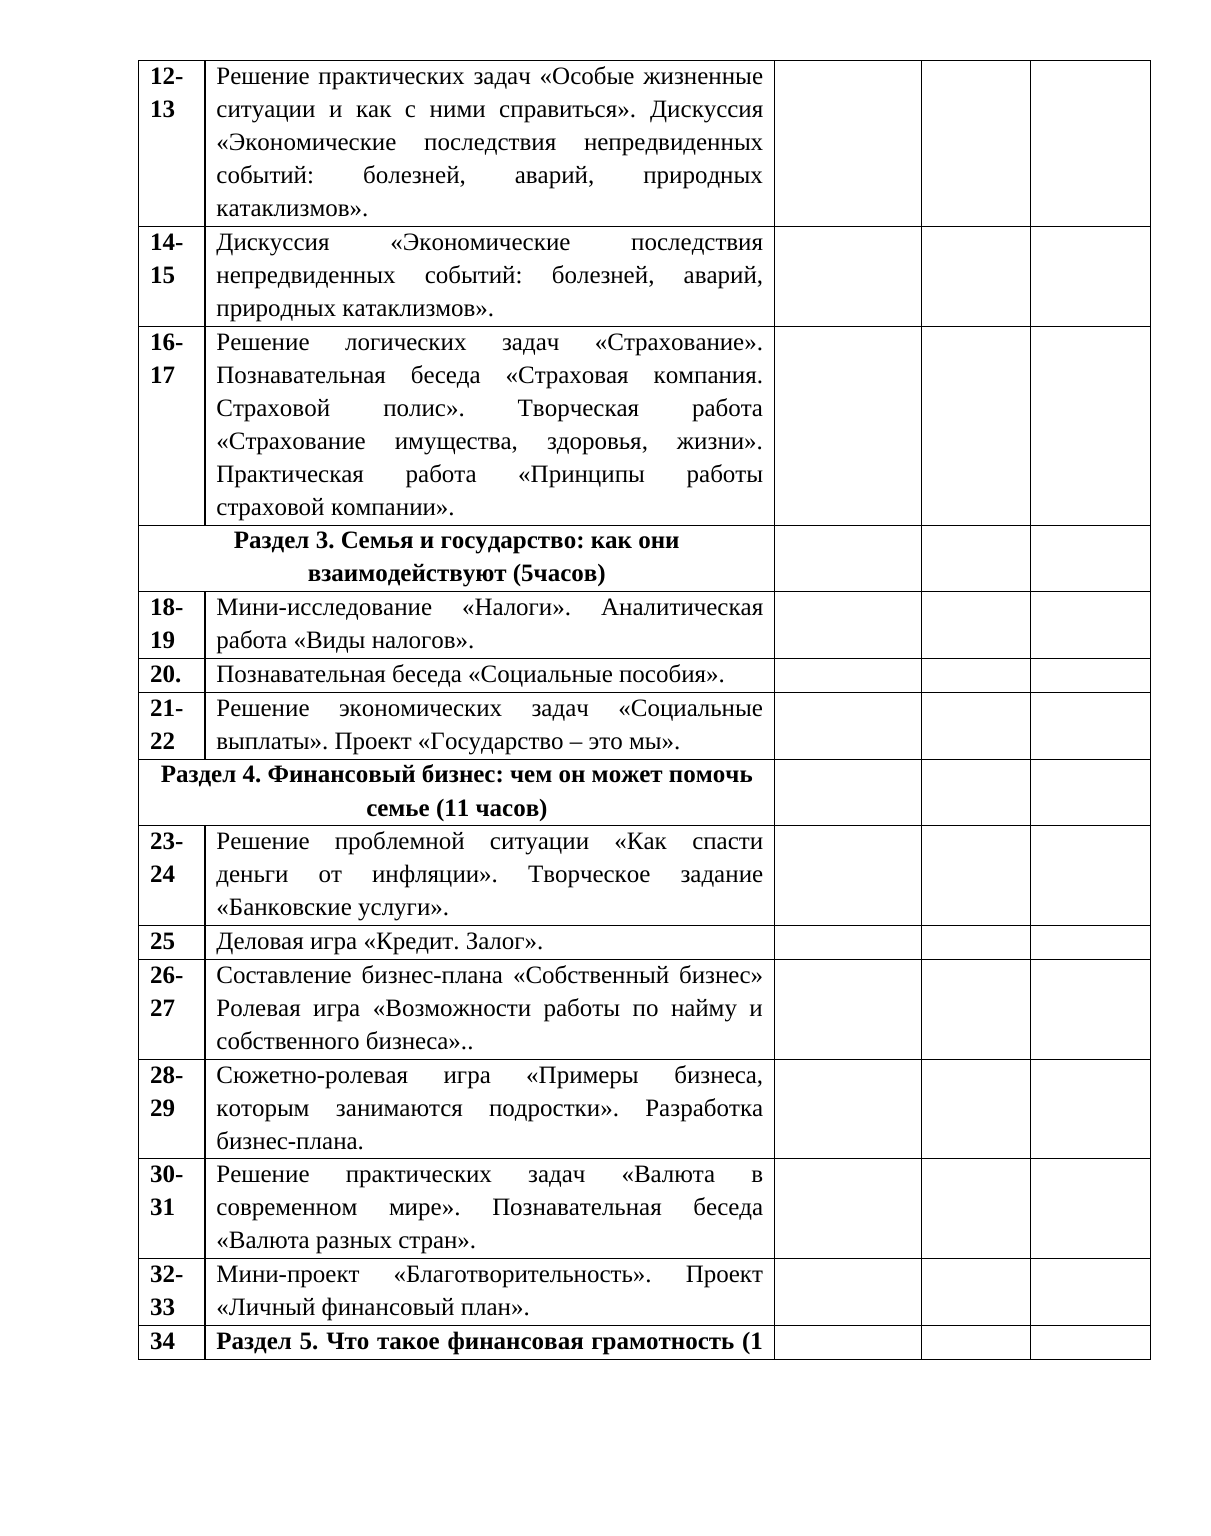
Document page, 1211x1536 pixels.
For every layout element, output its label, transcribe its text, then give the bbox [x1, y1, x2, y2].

table_cell 25 [139, 926, 204, 959]
table_cell [922, 1326, 1030, 1359]
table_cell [206, 1326, 774, 1359]
table_cell [1031, 526, 1150, 591]
table_cell 32-33 [139, 1259, 204, 1325]
table_cell Решение практических задач «Особые жизненные ситуации и как с ними справиться». Дискуссия «Экономические последствия непредвиденных событий: болезней, аварий, природных катаклизмов». [206, 61, 774, 226]
table_cell [922, 926, 1030, 959]
table_cell 23-24 [139, 826, 204, 925]
table_cell [922, 960, 1030, 1059]
table_cell Мини-исследование «Налоги». Аналитическая работа «Виды налогов». [206, 592, 774, 658]
table_cell [775, 227, 921, 326]
table_cell [775, 960, 921, 1059]
table_cell [922, 61, 1030, 226]
table_cell [922, 227, 1030, 326]
table_cell [775, 1159, 921, 1258]
table_cell [922, 327, 1030, 524]
table_cell Сюжетно-ролевая игра «Примеры бизнеса, которым занимаются подростки». Разработка бизнес-плана. [206, 1060, 774, 1158]
table_cell [922, 1259, 1030, 1325]
table_cell [1031, 760, 1150, 825]
table_cell [922, 693, 1030, 758]
table_cell [1031, 61, 1150, 226]
table_cell Решение проблемной ситуации «Как спасти деньги от инфляции». Творческое задание «Банковские услуги». [206, 826, 774, 925]
table_cell [922, 1159, 1030, 1258]
table_cell 14-15 [139, 227, 204, 326]
table_cell [775, 327, 921, 524]
table_cell [922, 659, 1030, 692]
table_cell [775, 1060, 921, 1158]
table_cell [1031, 227, 1150, 326]
table_cell [1031, 1326, 1150, 1359]
table_cell Раздел 3. Семья и государство: как они взаимодействуют (5часов) [139, 526, 774, 591]
table_cell 21-22 [139, 693, 204, 758]
table_cell 34 [139, 1326, 204, 1359]
table_cell 20. [139, 659, 204, 692]
table_cell [775, 1326, 921, 1359]
table_cell 28-29 [139, 1060, 204, 1158]
table_cell Раздел 4. Финансовый бизнес: чем он может помочь семье (11 часов) [139, 760, 774, 825]
table_cell Решение логических задач «Страхование». Познавательная беседа «Страховая компания. Страховой полис». Творческая работа «Страхование имущества, здоровья, жизни». Практическая работа «Принципы работы страховой компании». [206, 327, 774, 524]
table_cell [775, 1259, 921, 1325]
table_cell Решение экономических задач «Социальные выплаты». Проект «Государство – это мы». [206, 693, 774, 758]
table_cell [775, 926, 921, 959]
table_cell [1031, 1259, 1150, 1325]
table_cell Познавательная беседа «Социальные пособия». [206, 659, 774, 692]
table_cell [1031, 693, 1150, 758]
table_cell 26-27 [139, 960, 204, 1059]
table_cell Дискуссия «Экономические последствия непредвиденных событий: болезней, аварий, природных катаклизмов». [206, 227, 774, 326]
table_cell [1031, 1060, 1150, 1158]
table_cell [775, 61, 921, 226]
table_cell Деловая игра «Кредит. Залог». [206, 926, 774, 959]
table_cell [1031, 592, 1150, 658]
table_cell [922, 760, 1030, 825]
table_cell Составление бизнес-плана «Собственный бизнес» Ролевая игра «Возможности работы по найму и собственного бизнеса».. [206, 960, 774, 1059]
table_cell [922, 1060, 1030, 1158]
table_cell Мини-проект «Благотворительность». Проект «Личный финансовый план». [206, 1259, 774, 1325]
table_cell 12-13 [139, 61, 204, 226]
table_cell [775, 659, 921, 692]
table_cell [775, 760, 921, 825]
table_cell 18-19 [139, 592, 204, 658]
table_cell [922, 592, 1030, 658]
table_cell [1031, 1159, 1150, 1258]
table_cell [775, 526, 921, 591]
table_cell [775, 826, 921, 925]
table_cell [1031, 659, 1150, 692]
table_cell [1031, 926, 1150, 959]
table_cell [1031, 826, 1150, 925]
table_cell 30-31 [139, 1159, 204, 1258]
table_cell [922, 526, 1030, 591]
table_cell [1031, 960, 1150, 1059]
table_cell [922, 826, 1030, 925]
table_cell 16-17 [139, 327, 204, 524]
table_cell Решение практических задач «Валюта в современном мире». Познавательная беседа «Валюта разных стран». [206, 1159, 774, 1258]
table_cell [775, 693, 921, 758]
table_cell [1031, 327, 1150, 524]
table_cell [775, 592, 921, 658]
